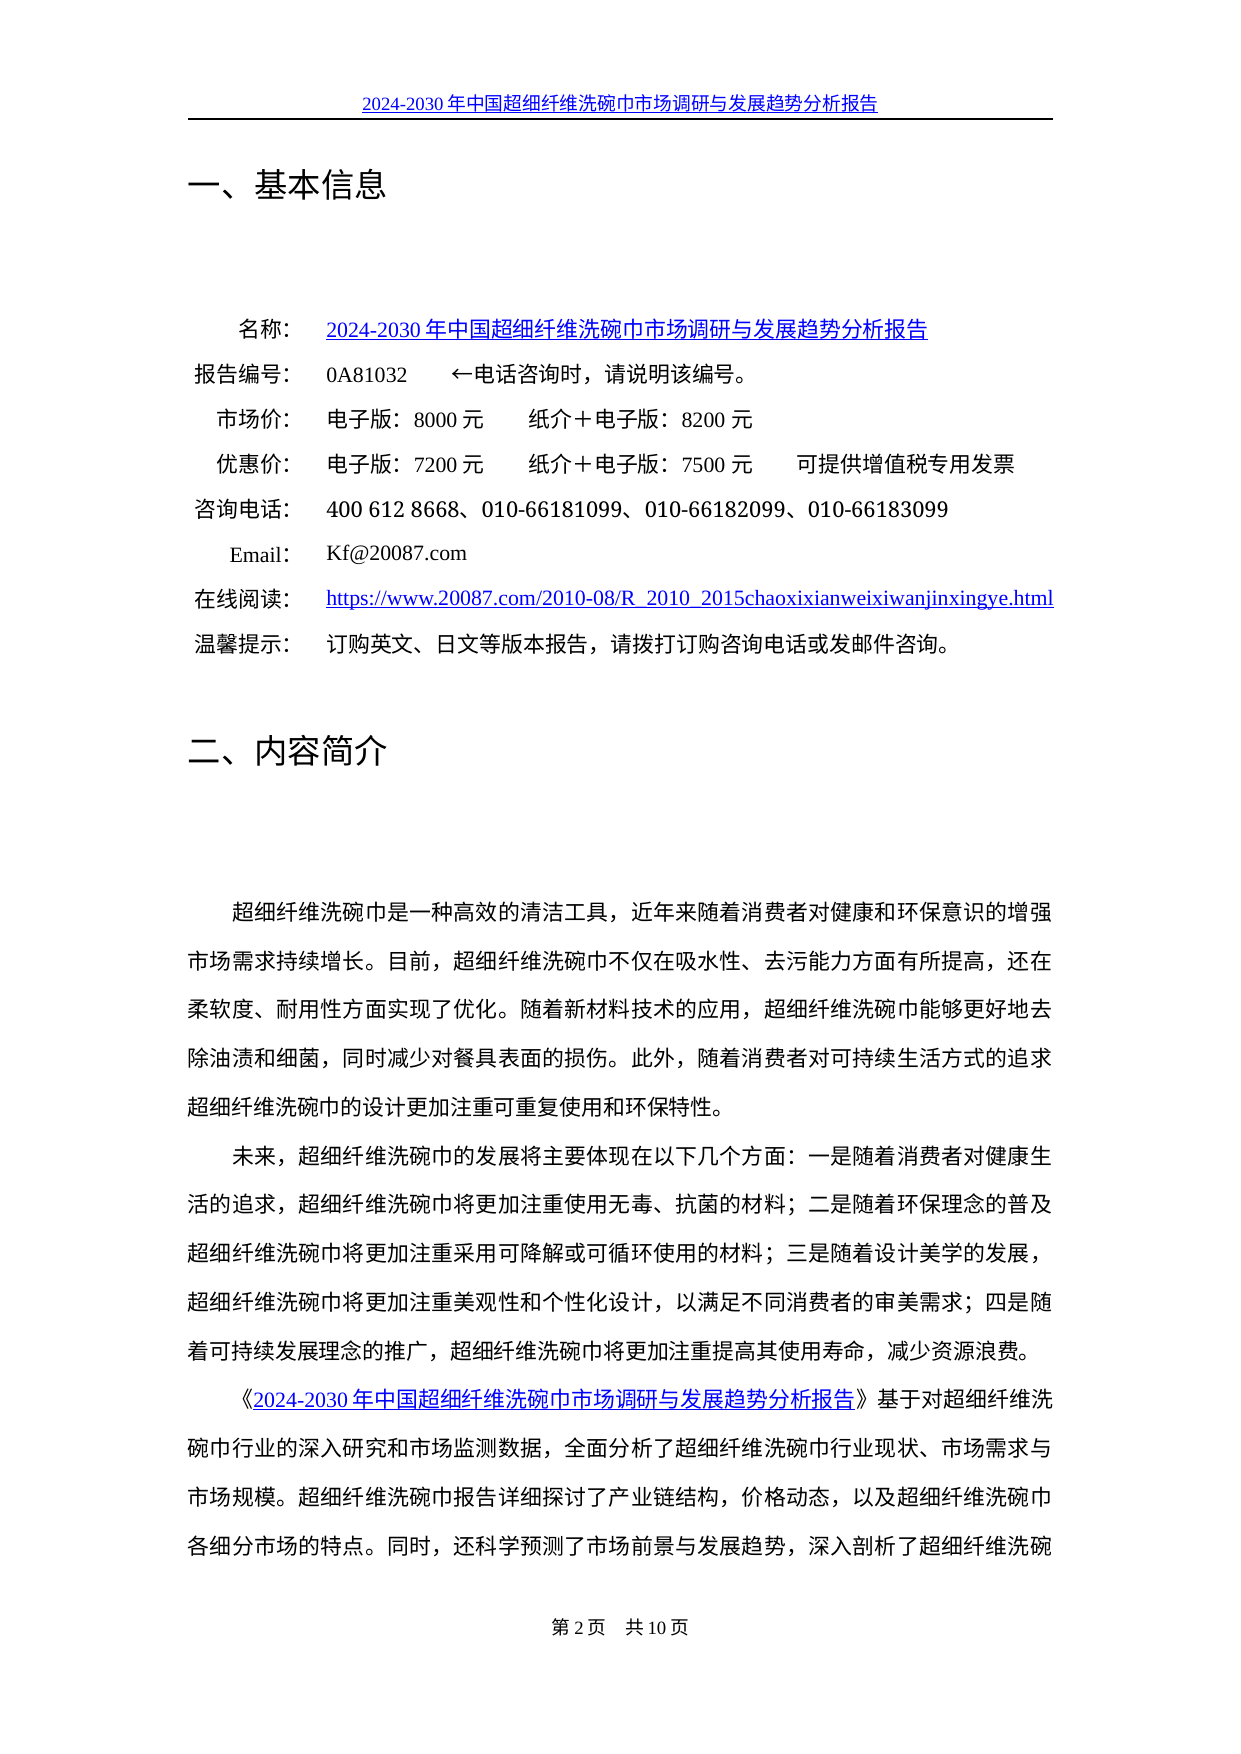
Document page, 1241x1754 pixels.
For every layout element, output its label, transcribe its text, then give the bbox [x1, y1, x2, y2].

table_cell Email： [167, 537, 315, 582]
table_cell 报告编号： [167, 357, 315, 402]
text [187, 894, 1053, 1561]
table_cell 0A81032 ←电话咨询时，请说明该编号。 [315, 357, 1073, 402]
table_cell 市场价： [167, 402, 315, 447]
table_cell 400 612 8668、010-66181099、010-66182099、010-66183099 [315, 492, 1073, 537]
table_cell [315, 582, 1073, 627]
table_cell 电子版：7200 元 纸介＋电子版：7500 元 可提供增值税专用发票 [315, 447, 1073, 492]
table_cell 在线阅读： [167, 582, 315, 627]
table_cell 优惠价： [167, 447, 315, 492]
table_cell 温馨提示： [167, 627, 315, 672]
table_cell Kf@20087.com [315, 537, 1073, 582]
table_cell 订购英文、日文等版本报告，请拨打订购咨询电话或发邮件咨询。 [315, 627, 1073, 672]
table_cell 电子版：8000 元 纸介＋电子版：8200 元 [315, 402, 1073, 447]
title 二、内容简介 [187, 717, 1053, 782]
table_header 名称： [167, 312, 315, 357]
title 一、基本信息 [187, 150, 1053, 215]
table_cell 咨询电话： [167, 492, 315, 537]
table_header 2024-2030年中国超细纤维洗碗巾市场调研与发展趋势分析报告 [315, 312, 1073, 357]
